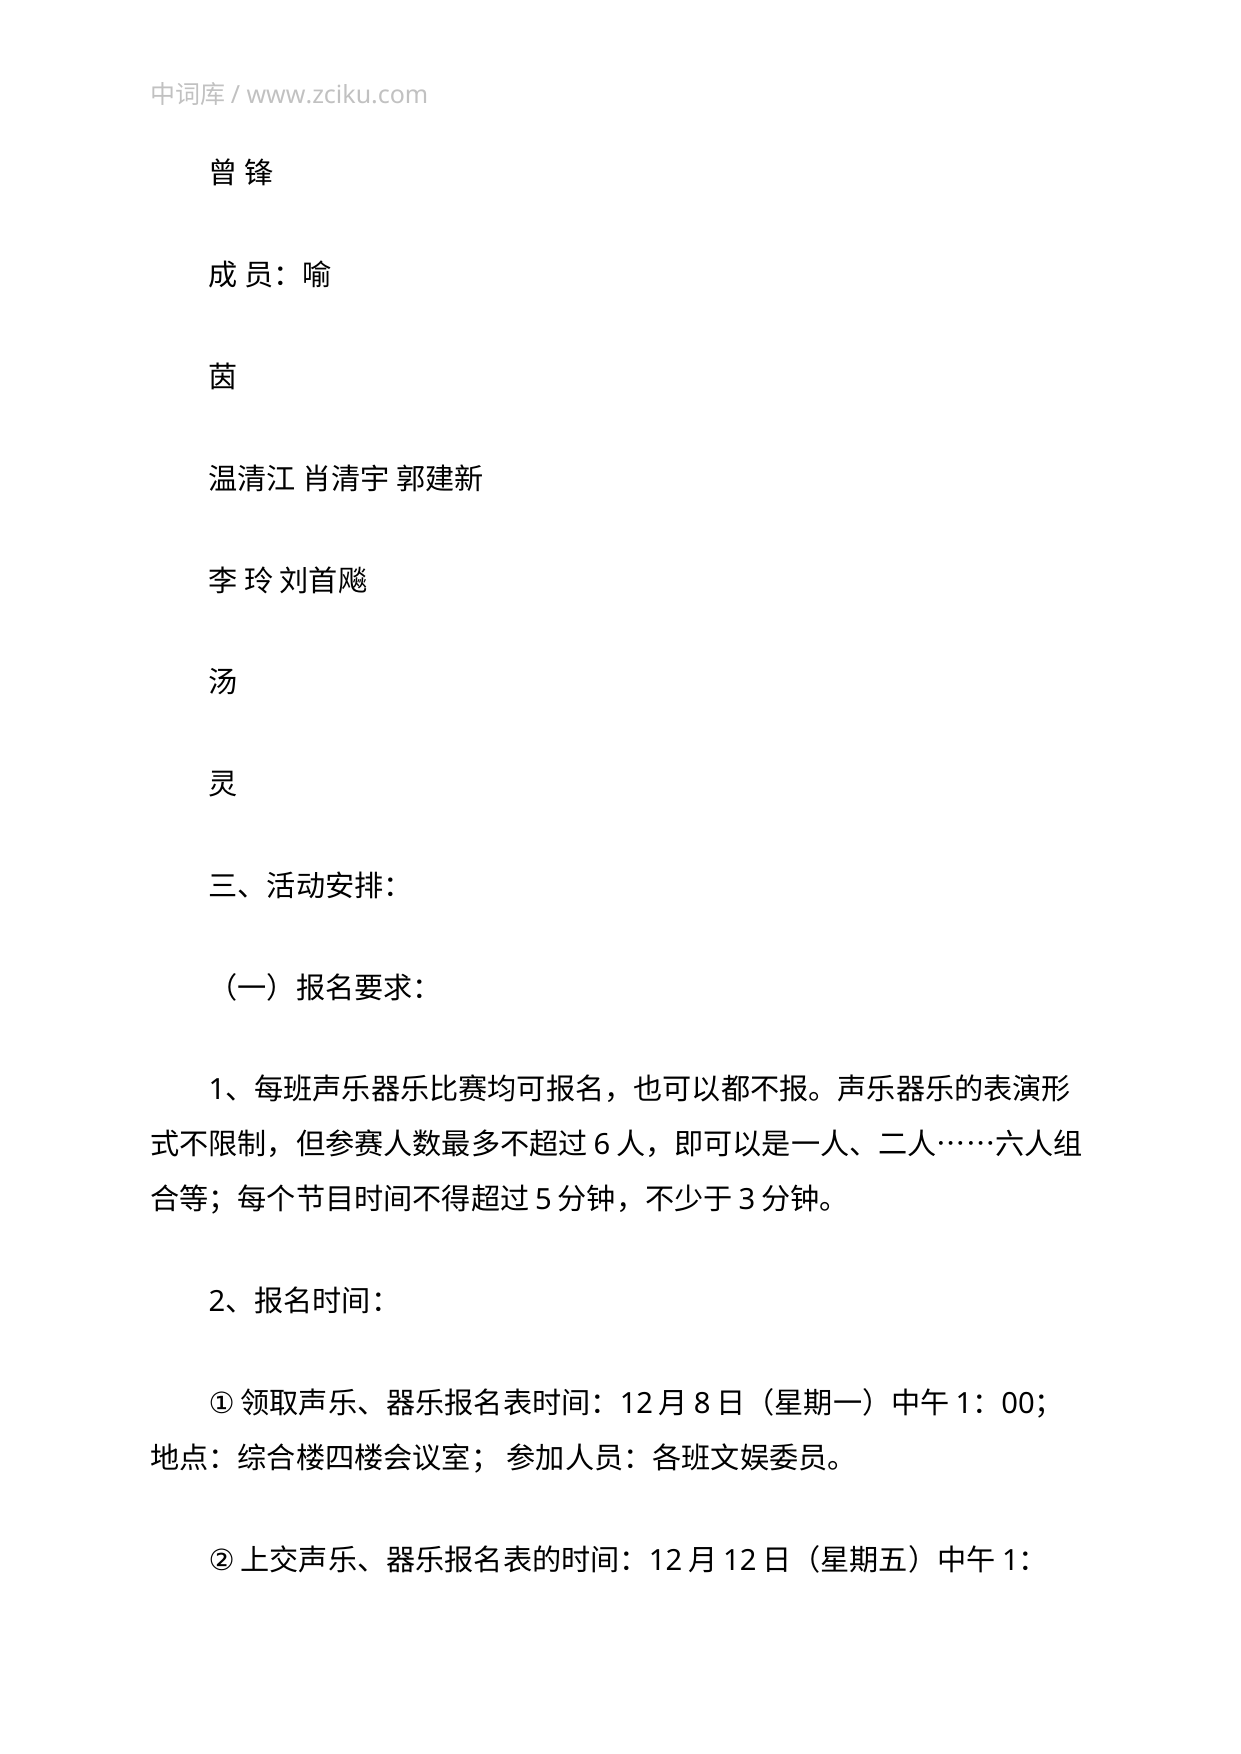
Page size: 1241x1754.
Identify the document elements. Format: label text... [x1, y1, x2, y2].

text 1、每班声乐器乐比赛均可报名，也可以都不报。声乐器乐的表演形式不限制，但参赛人数最多不超过6人，即可以是一人、二人……六人组合等；每个节目时间不得超过5分钟，不少于3分钟。 [150, 1066, 1090, 1218]
text 李 玲 刘首飚 [150, 557, 1090, 599]
text （一）报名要求： [150, 964, 1090, 1006]
text 曾 锋 [150, 150, 1090, 192]
text 温清江 肖清宇 郭建新 [150, 455, 1090, 498]
text 三、活动安排： [150, 862, 1090, 905]
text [150, 1537, 1090, 1579]
text 茵 [150, 353, 1090, 396]
text 成 员：喻 [150, 252, 1090, 294]
text ①领取声乐、器乐报名表时间：12月8日（星期一）中午1：00； 地点：综合楼四楼会议室； 参加人员：各班文娱委员。 [150, 1380, 1090, 1477]
text 灵 [150, 761, 1090, 803]
text 2、报名时间： [150, 1278, 1090, 1320]
text 汤 [150, 659, 1090, 701]
